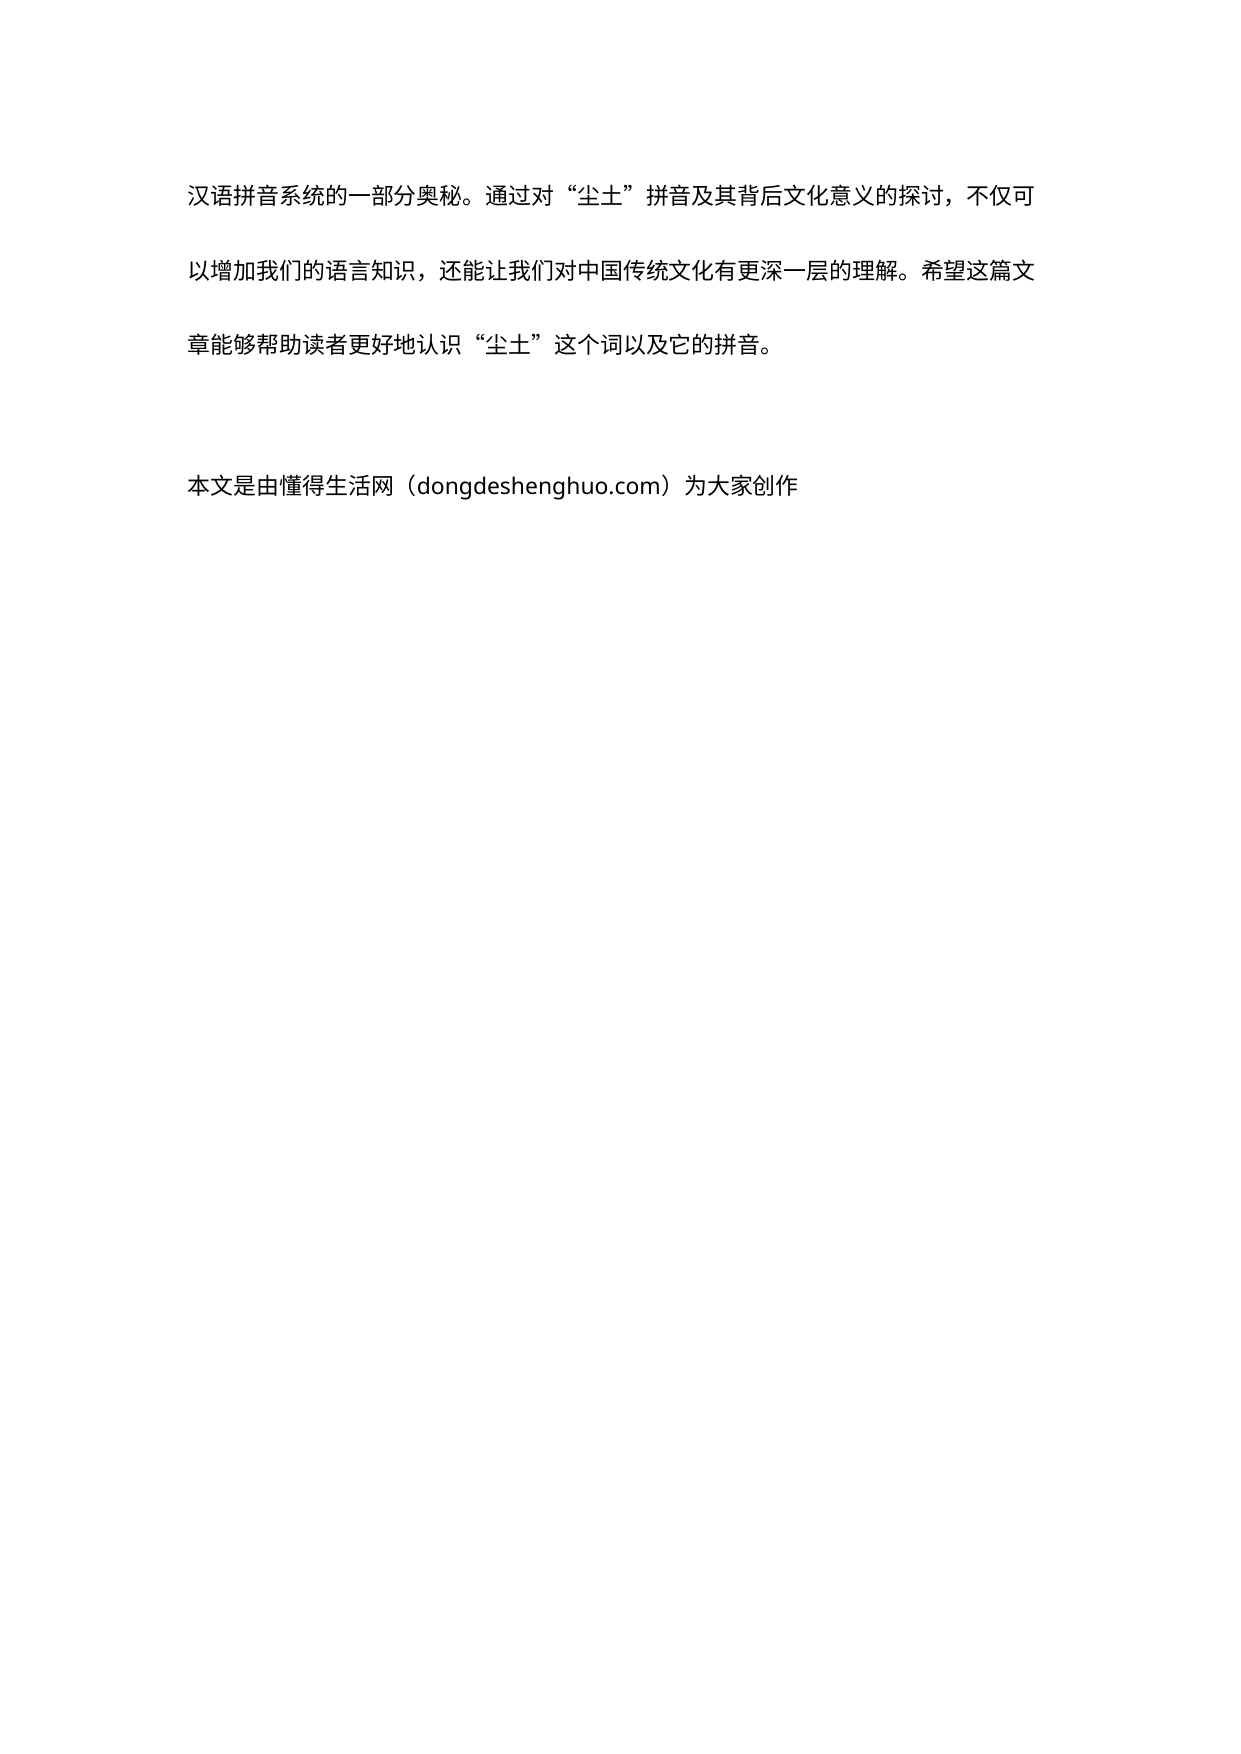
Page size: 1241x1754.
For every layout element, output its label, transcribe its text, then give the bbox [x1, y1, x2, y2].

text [187, 162, 1053, 376]
text 本文是由懂得生活网（dongdeshenghuo.com）为大家创作 [187, 452, 1053, 517]
